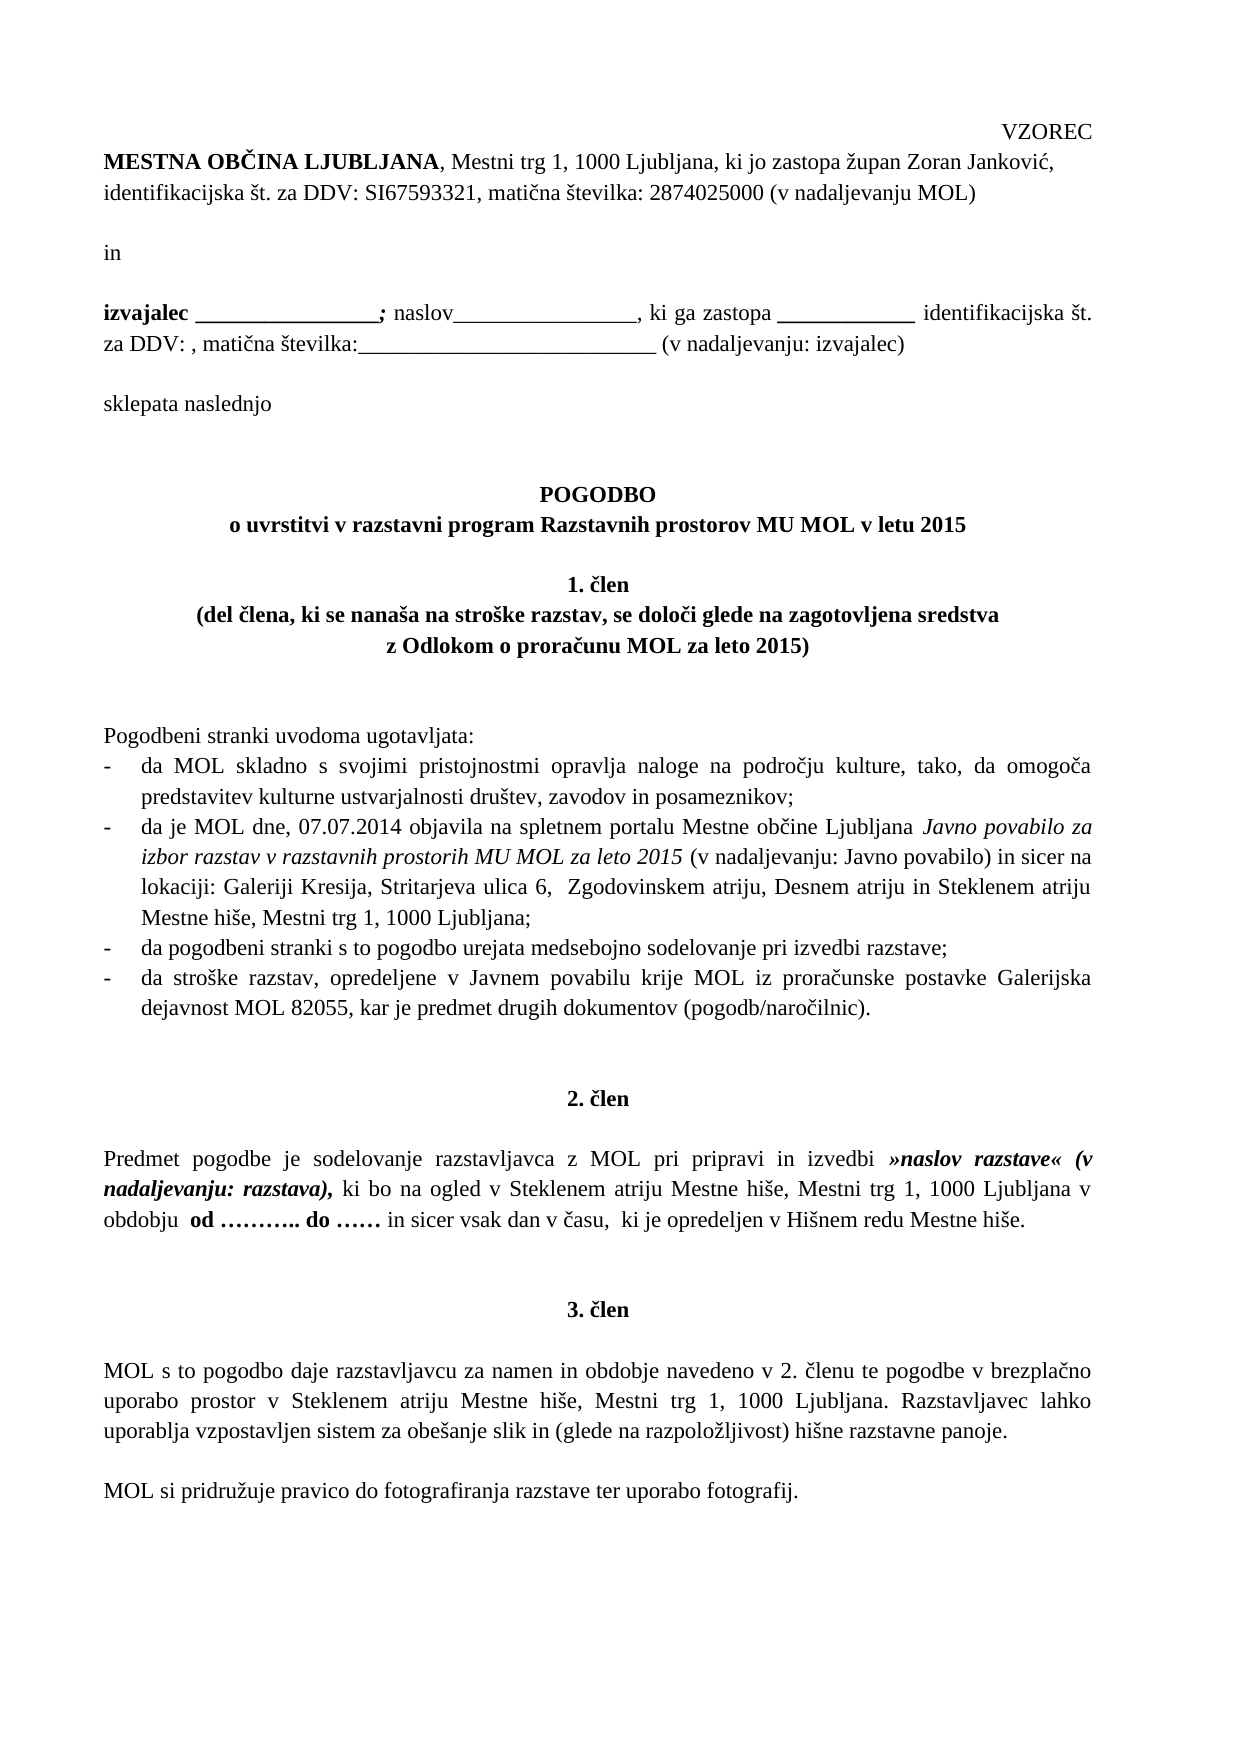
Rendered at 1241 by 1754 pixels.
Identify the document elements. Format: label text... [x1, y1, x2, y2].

text MOL s to pogodbo daje razstavljavcu za namen in obdobje navedeno v 2. členu te pogodbe v brezplačno uporabo prostor v Steklenem atriju Mestne hiše, Mestni trg 1, 1000 Ljubljana. Razstavljavec lahko uporablja vzpostavljen sistem za obešanje slik in (glede na razpoložljivost) hišne razstavne panoje. [103, 1357, 1093, 1443]
text identifikacijska št. za DDV: SI67593321, matična številka: 2874025000 (v nadaljevanju MOL) [103, 179, 1093, 205]
list da stroške razstav, opredeljene v Javnem povabilu krije MOL iz proračunske postavke Galerijska dejavnost MOL 82055, kar je predmet drugih dokumentov (pogodb/naročilnic). [103, 964, 1093, 1021]
text 1. člen [103, 571, 1093, 598]
text in [103, 239, 1093, 265]
text MOL si pridružuje pravico do fotografiranja razstave ter uporabo fotografij. [103, 1478, 1093, 1504]
text izvajalec ________________; naslov________________, ki ga zastopa ____________ identifikacijska št. za DDV: , matična številka:__________________________ (v nadaljevanju: izvajalec) [103, 299, 1093, 356]
list da MOL skladno s svojimi pristojnostmi opravlja naloge na področju kulture, tako, da omogoča predstavitev kulturne ustvarjalnosti društev, zavodov in posameznikov; [103, 753, 1093, 809]
list da pogodbeni stranki s to pogodbo urejata medsebojno sodelovanje pri izvedbi razstave; [103, 934, 1093, 960]
text sklepata naslednjo [103, 390, 1093, 416]
text 3. člen [103, 1296, 1093, 1323]
text z Odlokom o proračunu MOL za leto 2015) [103, 632, 1093, 658]
text 2. člen [103, 1085, 1093, 1111]
text POGODBO [103, 481, 1093, 507]
text (del člena, ki se nanaša na stroške razstav, se določi glede na zagotovljena sredstva [103, 602, 1093, 628]
text Pogodbeni stranki uvodoma ugotavljata: [103, 722, 1093, 749]
text VZOREC [103, 118, 1093, 144]
text MESTNA OBČINA LJUBLJANA, Mestni trg 1, 1000 Ljubljana, ki jo zastopa župan Zoran Janković, [103, 148, 1093, 175]
text o uvrstitvi v razstavni program Razstavnih prostorov MU MOL v letu 2015 [103, 511, 1093, 537]
text Predmet pogodbe je sodelovanje razstavljavca z MOL pri pripravi in izvedbi »naslov razstave« (v nadaljevanju: razstava), ki bo na ogled v Steklenem atriju Mestne hiše, Mestni trg 1, 1000 Ljubljana v obdobju od ……….. do …… in sicer vsak dan v času, ki je opredeljen v Hišnem redu Mestne hiše. [103, 1145, 1093, 1232]
list da je MOL dne, 07.07.2014 objavila na spletnem portalu Mestne občine Ljubljana Javno povabilo za izbor razstav v razstavnih prostorih MU MOL za leto 2015 (v nadaljevanju: Javno povabilo) in sicer na lokaciji: Galeriji Kresija, Stritarjeva ulica 6, Zgodovinskem atriju, Desnem atriju in Steklenem atriju Mestne hiše, Mestni trg 1, 1000 Ljubljana; [103, 813, 1093, 930]
